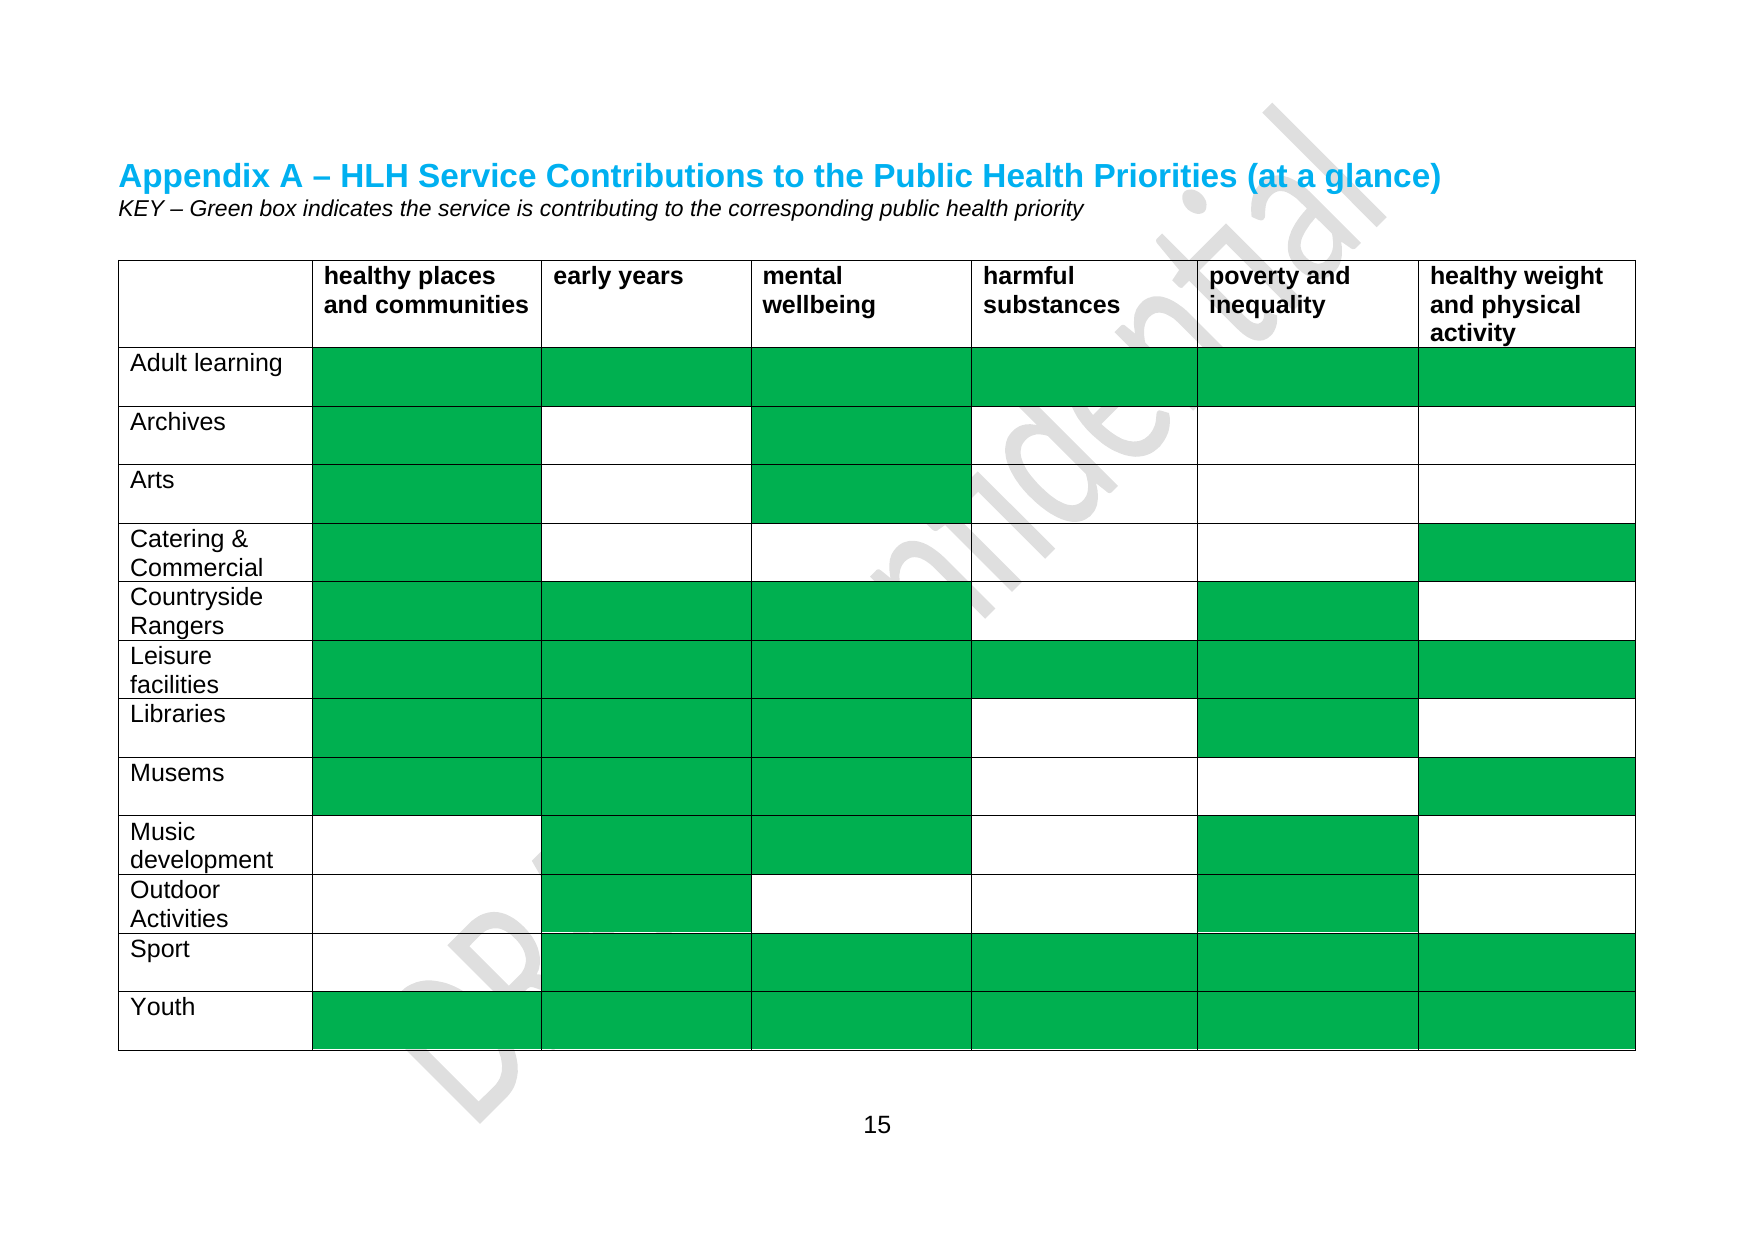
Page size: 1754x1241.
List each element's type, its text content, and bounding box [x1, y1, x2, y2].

table_cell [972, 582, 1197, 640]
table_cell [752, 699, 971, 757]
table_cell [752, 465, 971, 523]
table_cell [313, 992, 541, 1049]
table_cell [1198, 407, 1418, 464]
table_cell [972, 758, 1197, 815]
table_cell [972, 992, 1197, 1049]
table_cell [1419, 348, 1635, 406]
table_cell [1198, 699, 1418, 757]
table_header mental wellbeing [752, 261, 971, 347]
table_cell Musems [119, 758, 312, 815]
table_cell [542, 875, 751, 932]
table_header healthy places and communities [313, 261, 541, 347]
table_cell [313, 465, 541, 523]
table_cell [972, 875, 1197, 932]
table_cell [1419, 699, 1635, 757]
table_cell [752, 407, 971, 464]
table_cell [313, 524, 541, 581]
table_cell [972, 934, 1197, 991]
table_cell [752, 934, 971, 991]
table_cell [1419, 758, 1635, 815]
table_cell Adult learning [119, 348, 312, 406]
table_cell [1198, 348, 1418, 406]
table_cell [1198, 816, 1418, 874]
table_cell [313, 641, 541, 698]
table_cell Music development [119, 816, 312, 874]
table_cell [542, 758, 751, 815]
table_cell [542, 699, 751, 757]
table_cell [972, 699, 1197, 757]
table_cell [1419, 465, 1635, 523]
table_cell [313, 875, 541, 932]
table_cell [752, 816, 971, 874]
table_cell [752, 758, 971, 815]
table_cell [313, 407, 541, 464]
table_cell [542, 641, 751, 698]
table_cell Catering & Commercial [119, 524, 312, 581]
table_header harmful substances [972, 261, 1197, 347]
table_cell [752, 875, 971, 932]
table_cell [542, 407, 751, 464]
table_cell [1198, 875, 1418, 932]
table_cell [313, 699, 541, 757]
table_cell [542, 524, 751, 581]
table_cell [1198, 524, 1418, 581]
table_cell [313, 758, 541, 815]
table_cell [313, 348, 541, 406]
table_cell [972, 348, 1197, 406]
table_cell Countryside Rangers [119, 582, 312, 640]
table_header early years [542, 261, 751, 347]
table_cell [313, 934, 541, 991]
table_cell [1198, 758, 1418, 815]
table_cell [752, 641, 971, 698]
table_cell Youth [119, 992, 312, 1049]
table_cell [542, 992, 751, 1049]
table_cell [752, 992, 971, 1049]
table_cell Outdoor Activities [119, 875, 312, 932]
table_cell [1419, 992, 1635, 1049]
subtitle Appendix A – HLH Service Contributions to the Public Health Priorities (at a glance) [118, 157, 1636, 195]
table_cell [1198, 465, 1418, 523]
table_cell [1419, 407, 1635, 464]
table_cell [313, 816, 541, 874]
table_cell [972, 465, 1197, 523]
table_cell Sport [119, 934, 312, 991]
table_cell [542, 348, 751, 406]
table_cell [972, 816, 1197, 874]
table_cell [972, 524, 1197, 581]
table_cell [1419, 934, 1635, 991]
table_cell [752, 582, 971, 640]
table_cell [1198, 641, 1418, 698]
table_cell [1198, 582, 1418, 640]
table_cell [752, 524, 971, 581]
table_cell [1198, 934, 1418, 991]
table_cell [542, 465, 751, 523]
table_cell Libraries [119, 699, 312, 757]
table_cell Archives [119, 407, 312, 464]
table_header healthy weight and physical activity [1419, 261, 1635, 347]
table_header poverty and inequality [1198, 261, 1418, 347]
table_cell [1419, 816, 1635, 874]
table_cell Arts [119, 465, 312, 523]
table_cell [542, 582, 751, 640]
table_cell Leisure facilities [119, 641, 312, 698]
table_header [119, 261, 312, 347]
table_cell [972, 641, 1197, 698]
text KEY – Green box indicates the service is contributing to the corresponding public health priority [118, 195, 1636, 221]
table_cell [313, 582, 541, 640]
table_cell [1198, 992, 1418, 1049]
table_cell [972, 407, 1197, 464]
table_cell [542, 934, 751, 991]
table_cell [1419, 875, 1635, 932]
table_cell [752, 348, 971, 406]
table_cell [1419, 582, 1635, 640]
table_cell [542, 816, 751, 874]
table_cell [1419, 524, 1635, 581]
table_cell [1419, 641, 1635, 698]
